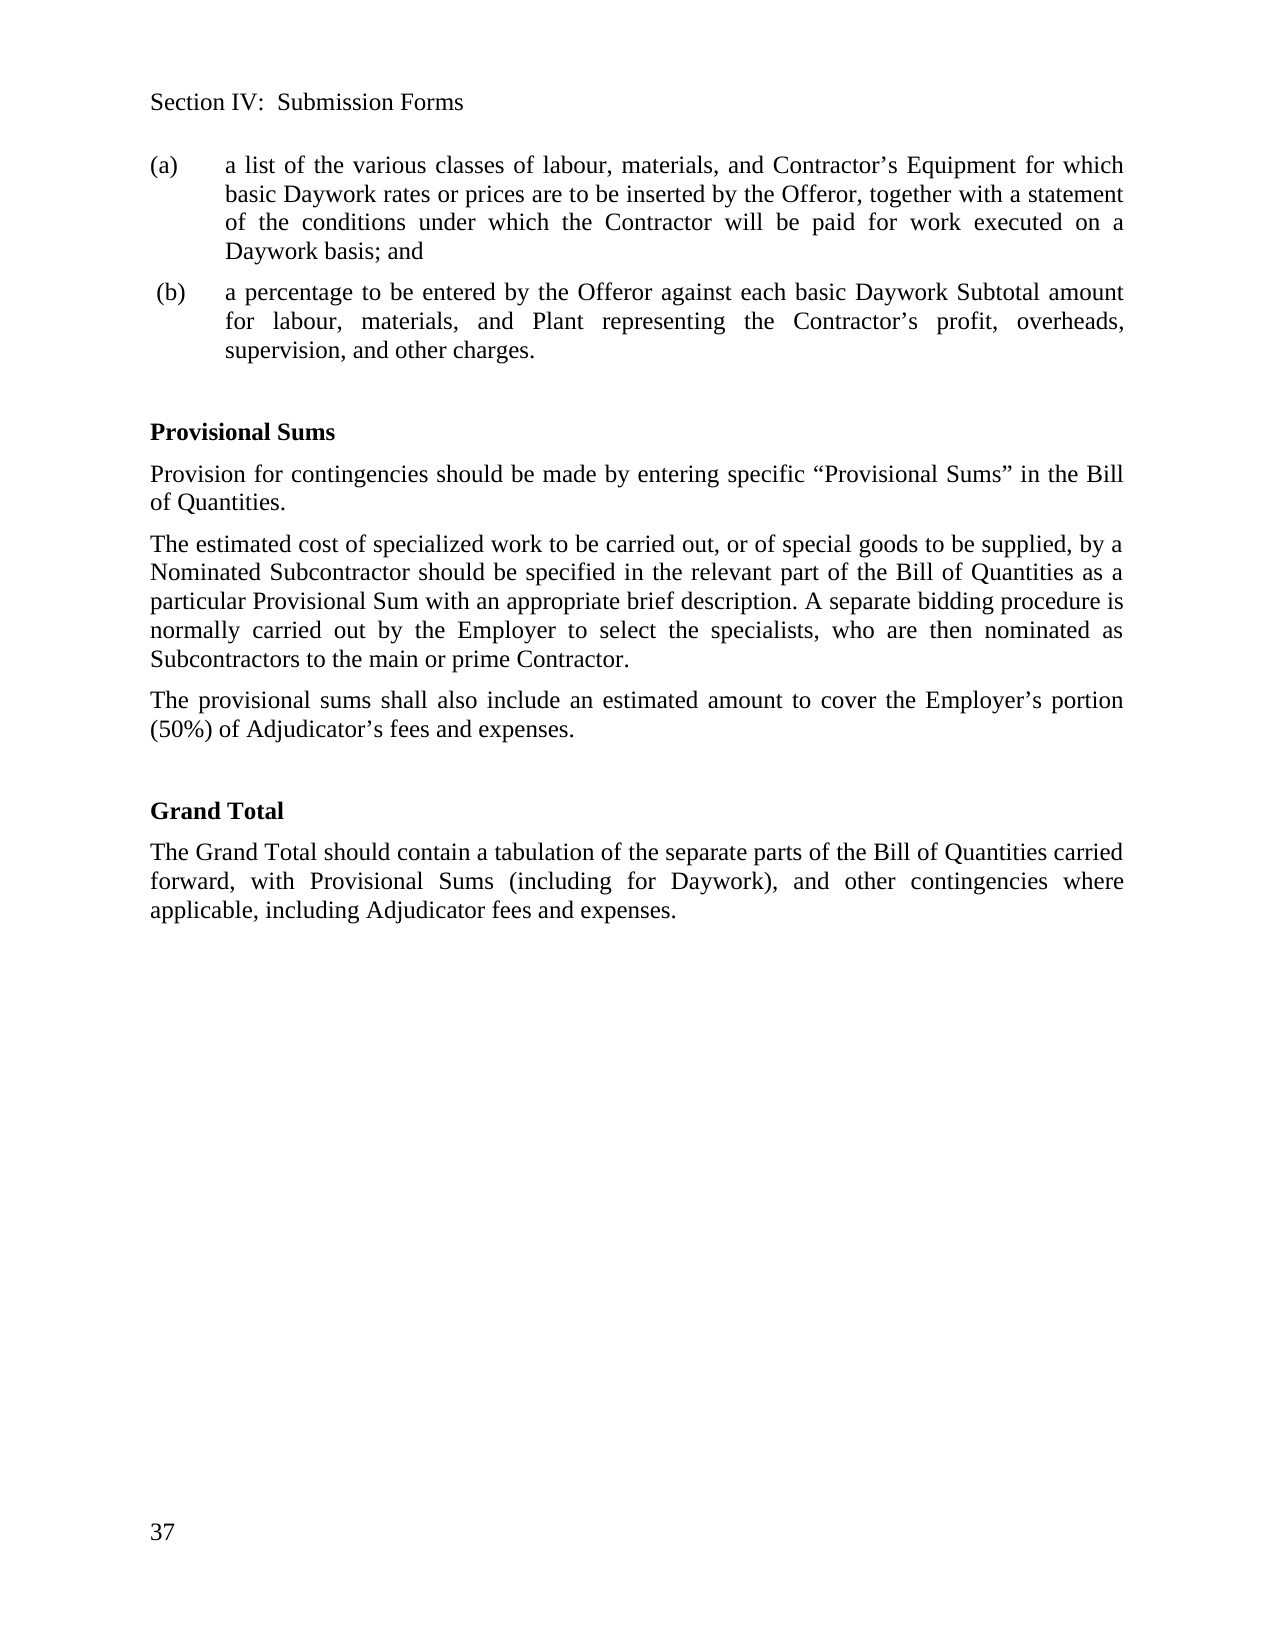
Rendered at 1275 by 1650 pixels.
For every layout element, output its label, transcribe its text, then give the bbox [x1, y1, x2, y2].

text (a) a list of the various classes of labour, materials, and Contractor’s Equipment for which basic Daywork rates or prices are to be inserted by the Offeror, together with a statement of the conditions under which the Contractor will be paid for work executed on a Daywork basis; and [150, 150, 1125, 265]
text The Grand Total should contain a tabulation of the separate parts of the Bill of Quantities carried forward, with Provisional Sums (including for Daywork), and other contingencies where applicable, including Adjudicator fees and expenses. [150, 837, 1125, 924]
text (b) a percentage to be entered by the Offeror against each basic Daywork Subtotal amount for labour, materials, and Plant representing the Contractor’s profit, overheads, supervision, and other charges. [150, 277, 1125, 364]
text Grand Total [150, 796, 1125, 825]
text The provisional sums shall also include an estimated amount to cover the Employer’s portion (50%) of Adjudicator’s fees and expenses. [150, 685, 1125, 742]
text Provisional Sums [150, 417, 1125, 446]
text Provision for contingencies should be made by entering specific “Provisional Sums” in the Bill of Quantities. [150, 459, 1125, 516]
text The estimated cost of specialized work to be carried out, or of special goods to be supplied, by a Nominated Subcontractor should be specified in the relevant part of the Bill of Quantities as a particular Provisional Sum with an appropriate brief description. A separate bidding procedure is normally carried out by the Employer to select the specialists, who are then nominated as Subcontractors to the main or prime Contractor. [150, 529, 1125, 672]
